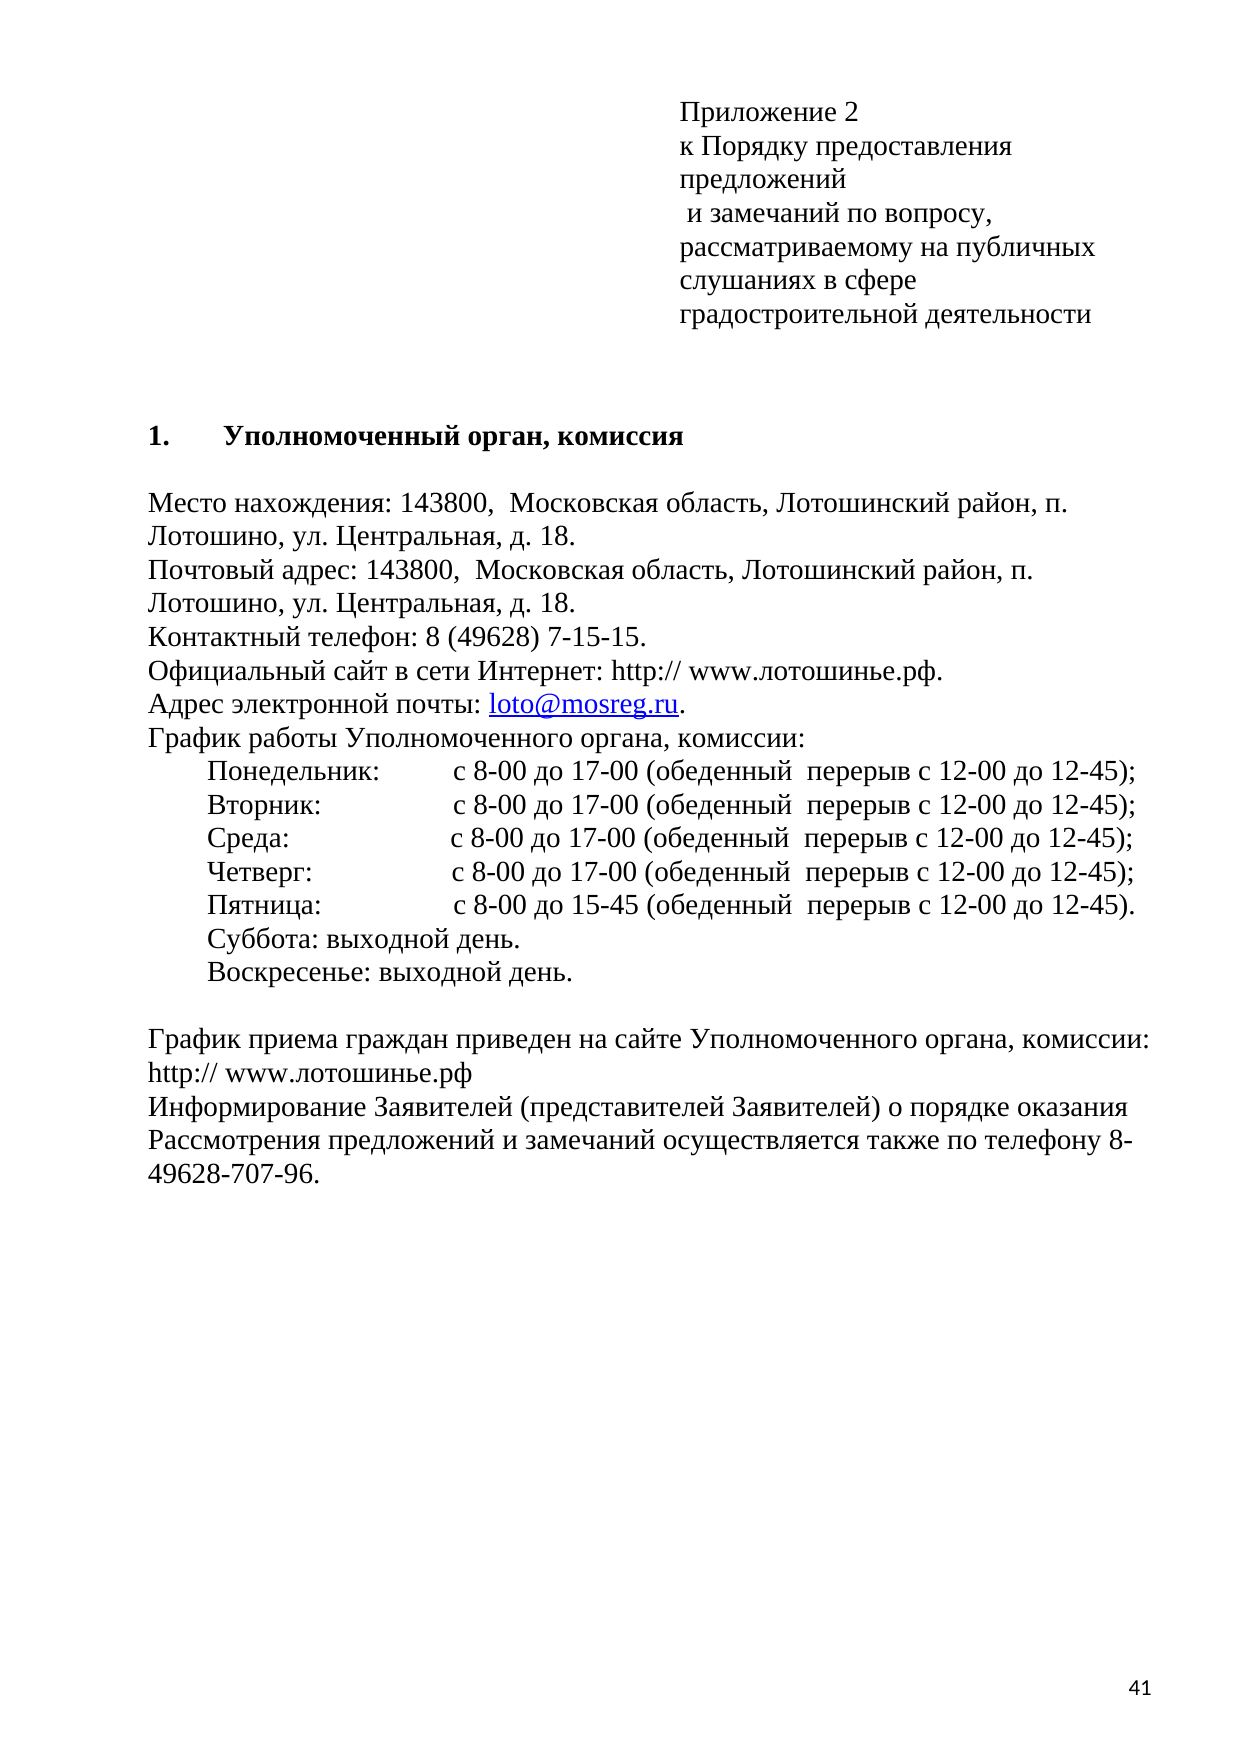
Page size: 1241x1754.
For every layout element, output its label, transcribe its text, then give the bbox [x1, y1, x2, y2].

text Место нахождения: 143800, Московская область, Лотошинский район, п. Лотошино, ул. Центральная, д. 18. [148, 485, 1152, 552]
text Понедельник: с 8-00 до 17-00 (обеденный перерыв с 12-00 до 12-45); [148, 753, 1152, 787]
text Почтовый адрес: 143800, Московская область, Лотошинский район, п. Лотошино, ул. Центральная, д. 18. [148, 552, 1152, 619]
text Воскресенье: выходной день. [148, 954, 1152, 988]
text График приема граждан приведен на сайте Уполномоченного органа, комиссии: [148, 1022, 1152, 1055]
list Уполномоченный орган, комиссия [148, 418, 1152, 451]
text Пятница: с 8-00 до 15-45 (обеденный перерыв с 12-00 до 12-45). [148, 887, 1152, 921]
text Адрес электронной почты: loto@mosreg.ru. [148, 686, 1152, 720]
text Приложение 2 [679, 94, 1152, 128]
text Информирование Заявителей (представителей Заявителей) о порядке оказания Рассмотрения предложений и замечаний осуществляется также по телефону 8-49628-707-96. [148, 1089, 1152, 1189]
text Суббота: выходной день. [148, 921, 1152, 954]
text Контактный телефон: 8 (49628) 7-15-15. [148, 619, 1152, 653]
text Четверг: с 8-00 до 17-00 (обеденный перерыв с 12-00 до 12-45); [148, 854, 1152, 887]
text Официальный сайт в сети Интернет: http:// www.лотошинье.рф. [148, 653, 1152, 686]
text к Порядку предоставления предложений [679, 128, 1152, 195]
text http:// www.лотошинье.рф [148, 1055, 1152, 1089]
text и замечаний по вопросу, рассматриваемому на публичных слушаниях в сфере градостроительной деятельности [679, 195, 1152, 329]
text Вторник: с 8-00 до 17-00 (обеденный перерыв с 12-00 до 12-45); [148, 787, 1152, 820]
text График работы Уполномоченного органа, комиссии: [148, 720, 1152, 753]
text Среда: с 8-00 до 17-00 (обеденный перерыв с 12-00 до 12-45); [148, 820, 1152, 854]
